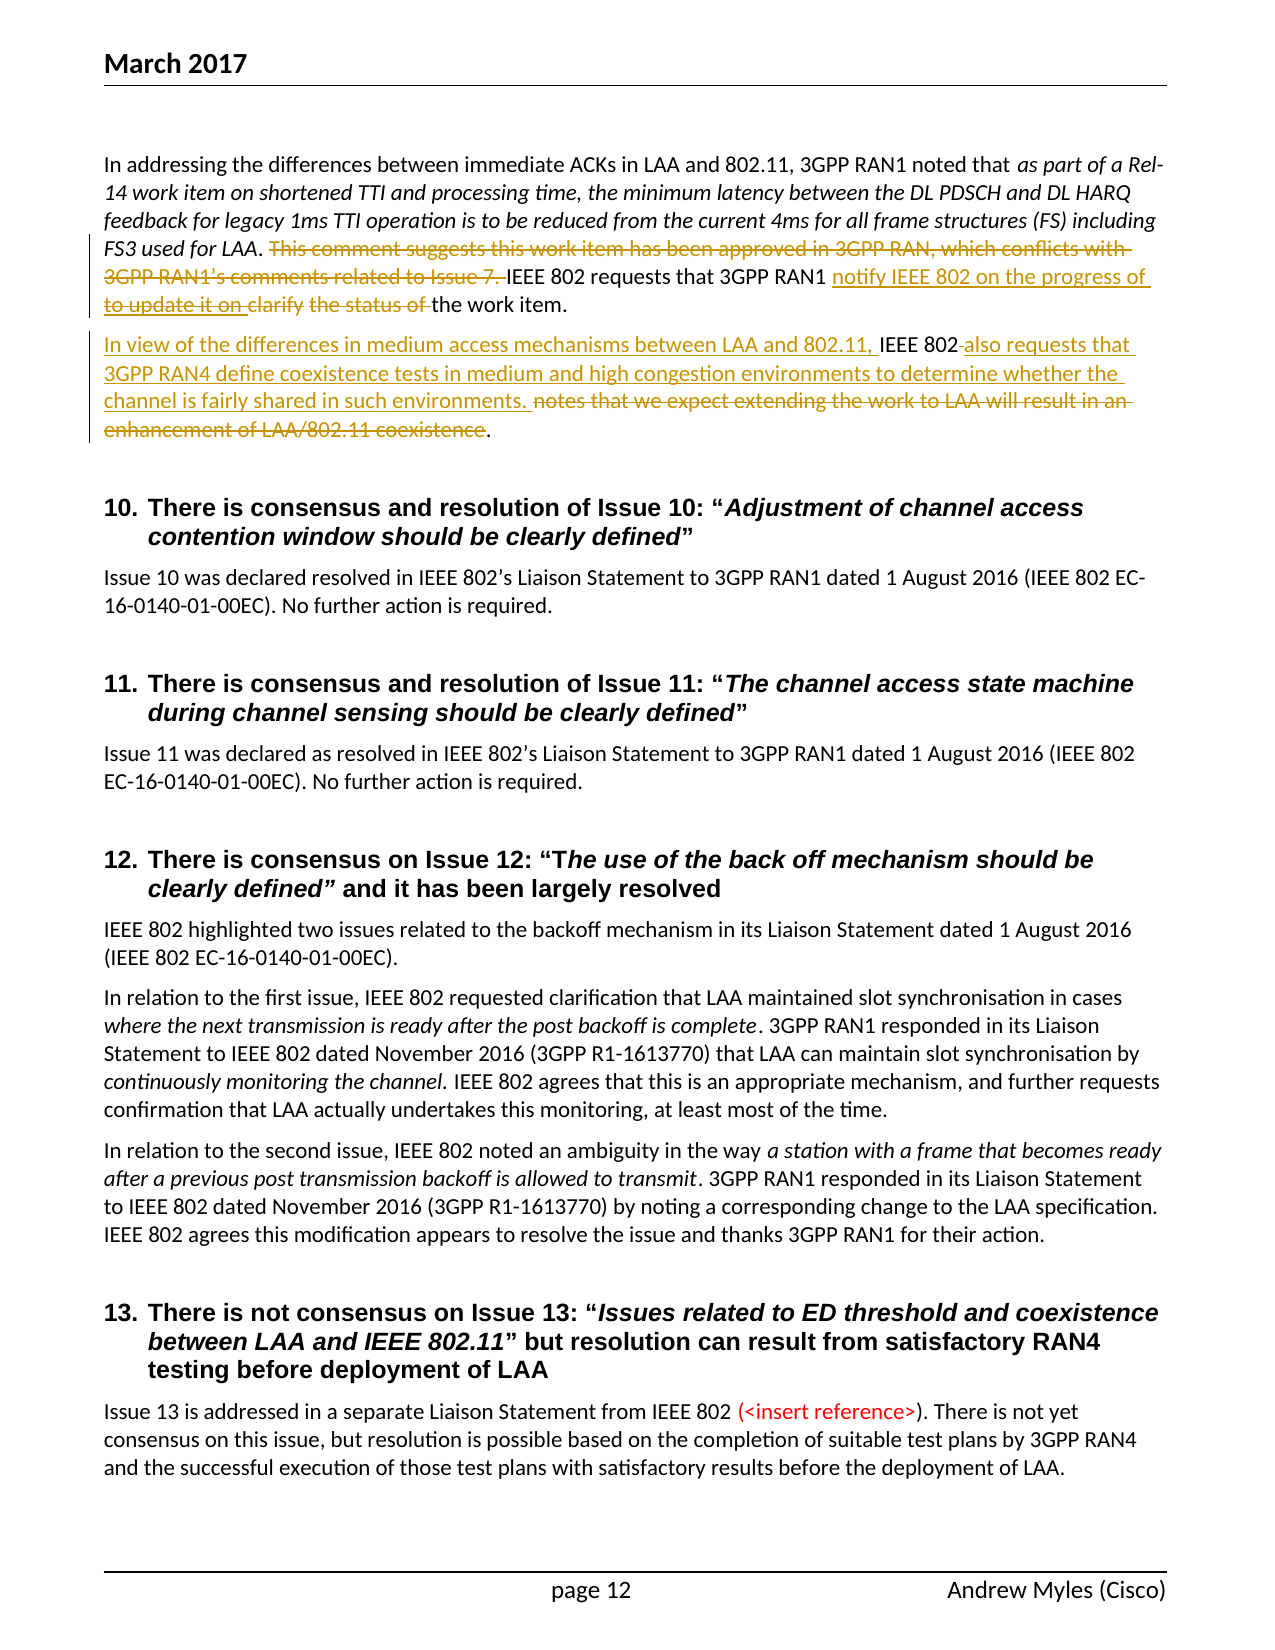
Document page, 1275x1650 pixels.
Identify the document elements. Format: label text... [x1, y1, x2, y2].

text In relation to the first issue, IEEE 802 requested clarification that LAA maintained slot synchronisation in cases where the next transmission is ready after the post backoff is complete. 3GPP RAN1 responded in its Liaison Statement to IEEE 802 dated November 2016 (3GPP R1-1613770) that LAA can maintain slot synchronisation by continuously monitoring the channel. IEEE 802 agrees that this is an appropriate mechanism, and further requests confirmation that LAA actually undertakes this monitoring, at least most of the time. [103, 983, 1167, 1123]
text Issue 11 was declared as resolved in IEEE 802’s Liaison Statement to 3GPP RAN1 dated 1 August 2016 (IEEE 802 EC-16-0140-01-00EC). No further action is required. [103, 739, 1167, 795]
subtitle There is consensus and resolution of Issue 11: “The channel access state machine during channel sensing should be clearly defined” [103, 669, 1167, 726]
text Issue 13 is addressed in a separate Liaison Statement from IEEE 802 (<insert reference>). There is not yet consensus on this issue, but resolution is possible based on the completion of suitable test plans by 3GPP RAN4 and the successful execution of those test plans with satisfactory results before the deployment of LAA. [103, 1397, 1167, 1481]
subtitle There is not consensus on Issue 13: “Issues related to ED threshold and coexistence between LAA and IEEE 802.11” but resolution can result from satisfactory RAN4 testing before deployment of LAA [103, 1298, 1167, 1384]
subtitle There is consensus and resolution of Issue 10: “Adjustment of channel access contention window should be clearly defined” [103, 493, 1167, 550]
text In relation to the second issue, IEEE 802 noted an ambiguity in the way a station with a frame that becomes ready after a previous post transmission backoff is allowed to transmit. 3GPP RAN1 responded in its Liaison Statement to IEEE 802 dated November 2016 (3GPP R1-1613770) by noting a corresponding change to the LAA specification. IEEE 802 agrees this modification appears to resolve the issue and thanks 3GPP RAN1 for their action. [103, 1136, 1167, 1248]
text Issue 10 was declared resolved in IEEE 802’s Liaison Statement to 3GPP RAN1 dated 1 August 2016 (IEEE 802 EC-16-0140-01-00EC). No further action is required. [103, 563, 1167, 619]
text IEEE 802. [103, 331, 1167, 443]
text IEEE 802 highlighted two issues related to the backoff mechanism in its Liaison Statement dated 1 August 2016 (IEEE 802 EC-16-0140-01-00EC). [399, 915, 1167, 971]
text In addressing the differences between immediate ACKs in LAA and 802.11, 3GPP RAN1 noted that as part of a Rel-14 work item on shortened TTI and processing time, the minimum latency between the DL PDSCH and DL HARQ feedback for legacy 1ms TTI operation is to be reduced from the current 4ms for all frame structures (FS) including FS3 used for LAA. IEEE 802 requests that 3GPP RAN1 the work item. [103, 150, 1167, 318]
subtitle There is consensus on Issue 12: “The use of the back off mechanism should be clearly defined” and it has been largely resolved [103, 845, 1167, 902]
